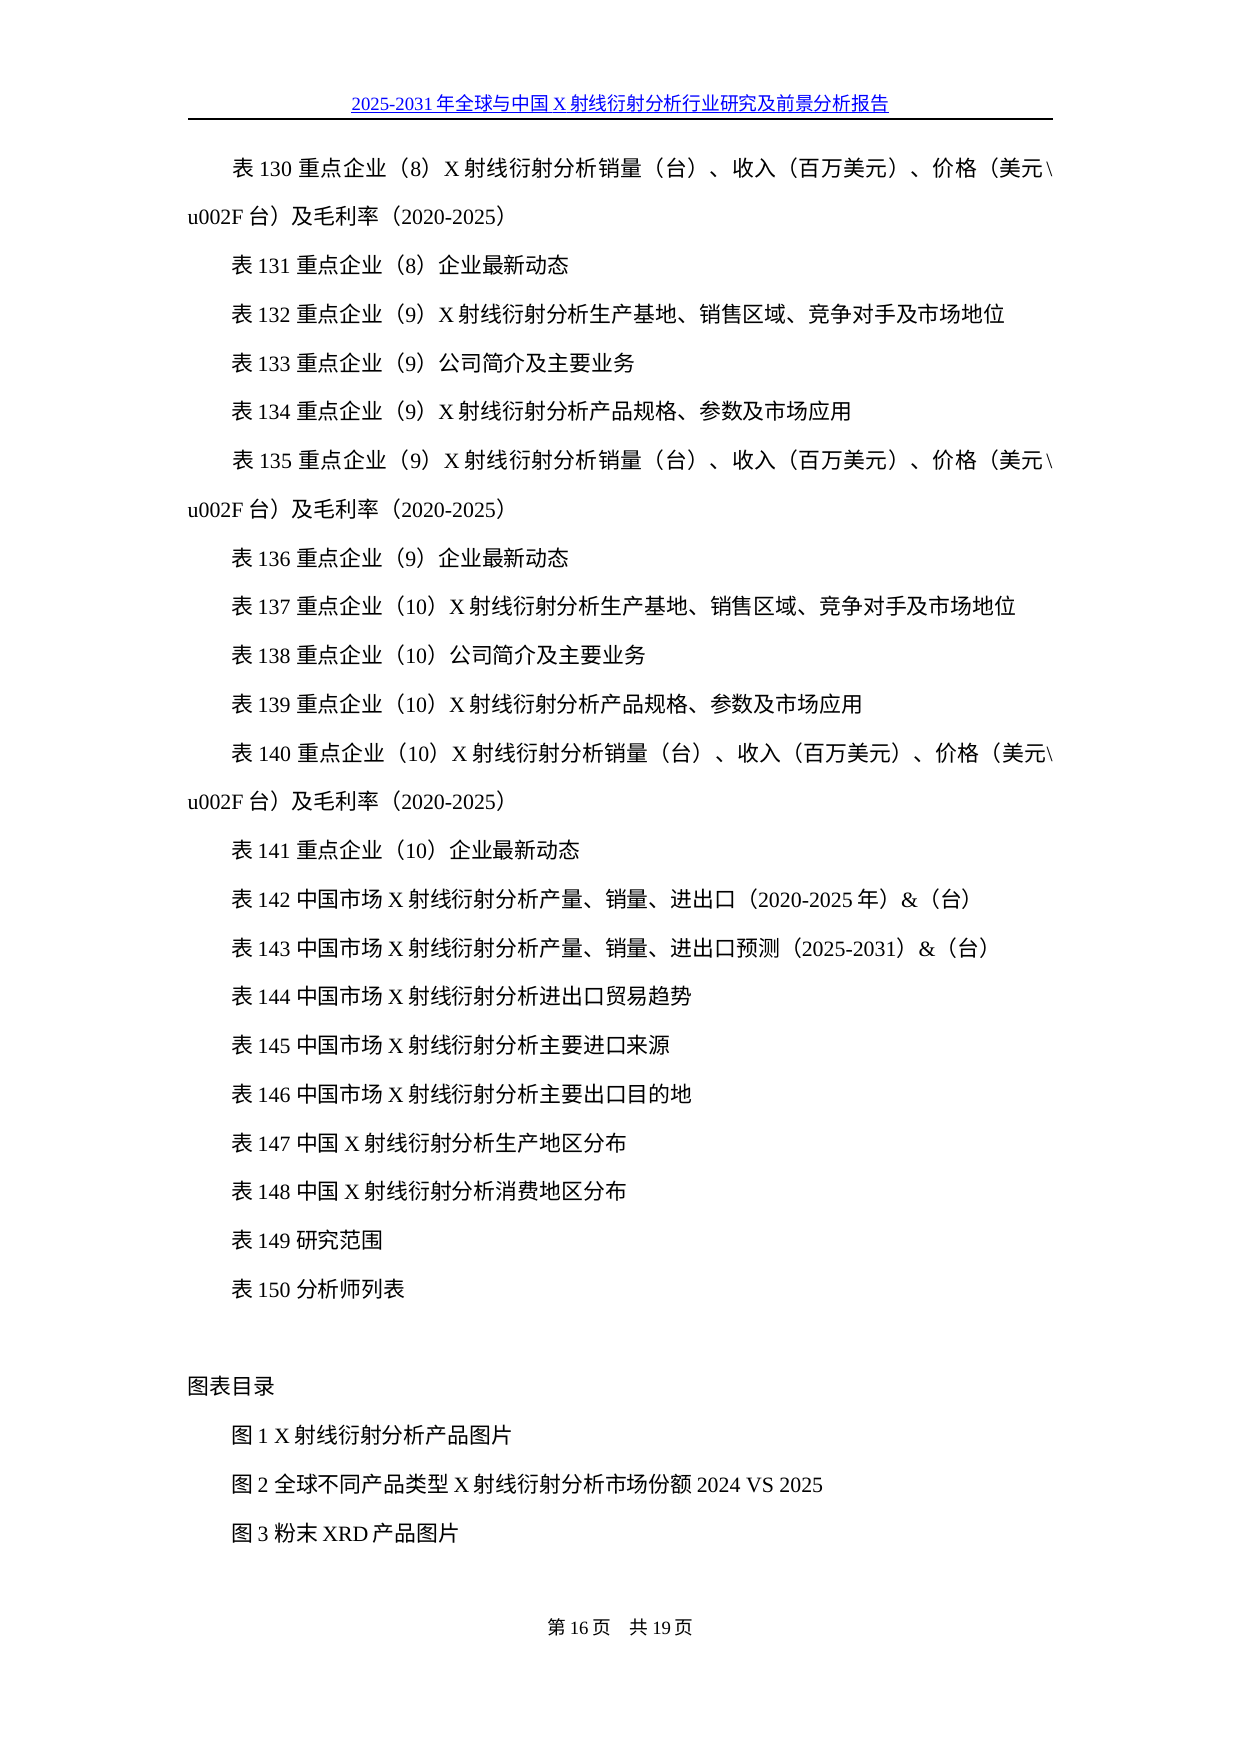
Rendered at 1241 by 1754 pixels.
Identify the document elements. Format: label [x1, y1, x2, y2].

text [187, 150, 1053, 1548]
